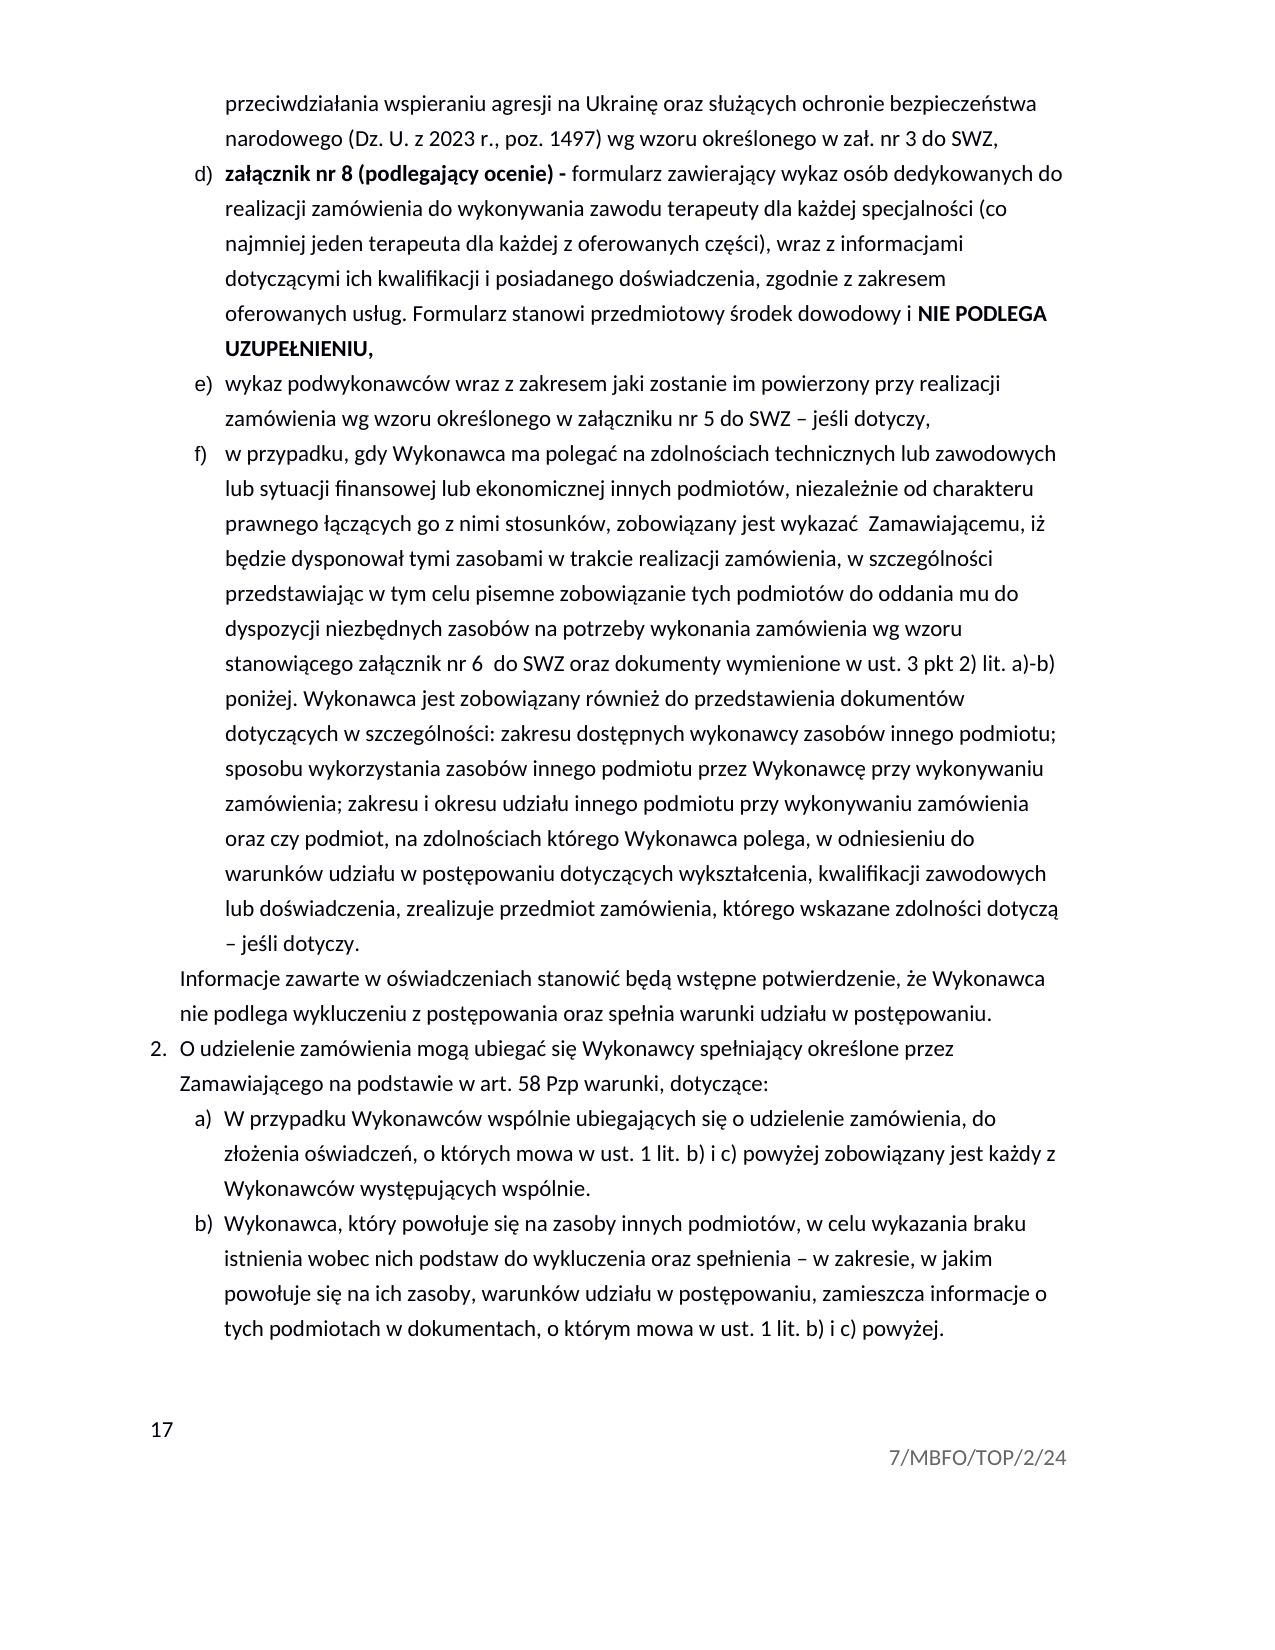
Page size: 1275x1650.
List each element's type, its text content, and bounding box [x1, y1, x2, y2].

text Informacje zawarte w oświadczeniach stanowić będą wstępne potwierdzenie, że Wykonawca nie podlega wykluczeniu z postępowania oraz spełnia warunki udziału w postępowaniu. [179, 964, 1066, 1027]
list O udzielenie zamówienia mogą ubiegać się Wykonawcy spełniający określone przez Zamawiającego na podstawie w art. 58 Pzp warunki, dotyczące: [150, 1034, 1066, 1097]
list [194, 89, 1066, 152]
list załącznik nr 8 (podlegający ocenie) - formularz zawierający wykaz osób dedykowanych do realizacji zamówienia do wykonywania zawodu terapeuty dla każdej specjalności (co najmniej jeden terapeuta dla każdej z oferowanych części), wraz z informacjami dotyczącymi ich kwalifikacji i posiadanego doświadczenia, zgodnie z zakresem oferowanych usług. Formularz stanowi przedmiotowy środek dowodowy i NIE PODLEGA UZUPEŁNIENIU, [194, 159, 1066, 362]
list W przypadku Wykonawców wspólnie ubiegających się o udzielenie zamówienia, do złożenia oświadczeń, o których mowa w ust. 1 lit. b) i c) powyżej zobowiązany jest każdy z Wykonawców występujących wspólnie. [194, 1104, 1066, 1202]
list wykaz podwykonawców wraz z zakresem jaki zostanie im powierzony przy realizacji zamówienia wg wzoru określonego w załączniku nr 5 do SWZ – jeśli dotyczy, [194, 369, 1066, 432]
list w przypadku, gdy Wykonawca ma polegać na zdolnościach technicznych lub zawodowych lub sytuacji finansowej lub ekonomicznej innych podmiotów, niezależnie od charakteru prawnego łączących go z nimi stosunków, zobowiązany jest wykazać Zamawiającemu, iż będzie dysponował tymi zasobami w trakcie realizacji zamówienia, w szczególności przedstawiając w tym celu pisemne zobowiązanie tych podmiotów do oddania mu do dyspozycji niezbędnych zasobów na potrzeby wykonania zamówienia wg wzoru stanowiącego załącznik nr 6 do SWZ oraz dokumenty wymienione w ust. 3 pkt 2) lit. a)-b) poniżej. Wykonawca jest zobowiązany również do przedstawienia dokumentów dotyczących w szczególności: zakresu dostępnych wykonawcy zasobów innego podmiotu; sposobu wykorzystania zasobów innego podmiotu przez Wykonawcę przy wykonywaniu zamówienia; zakresu i okresu udziału innego podmiotu przy wykonywaniu zamówienia oraz czy podmiot, na zdolnościach którego Wykonawca polega, w odniesieniu do warunków udziału w postępowaniu dotyczących wykształcenia, kwalifikacji zawodowych lub doświadczenia, zrealizuje przedmiot zamówienia, którego wskazane zdolności dotyczą – jeśli dotyczy. [194, 439, 1066, 957]
list Wykonawca, który powołuje się na zasoby innych podmiotów, w celu wykazania braku istnienia wobec nich podstaw do wykluczenia oraz spełnienia – w zakresie, w jakim powołuje się na ich zasoby, warunków udziału w postępowaniu, zamieszcza informacje o tych podmiotach w dokumentach, o którym mowa w ust. 1 lit. b) i c) powyżej. [194, 1209, 1066, 1342]
